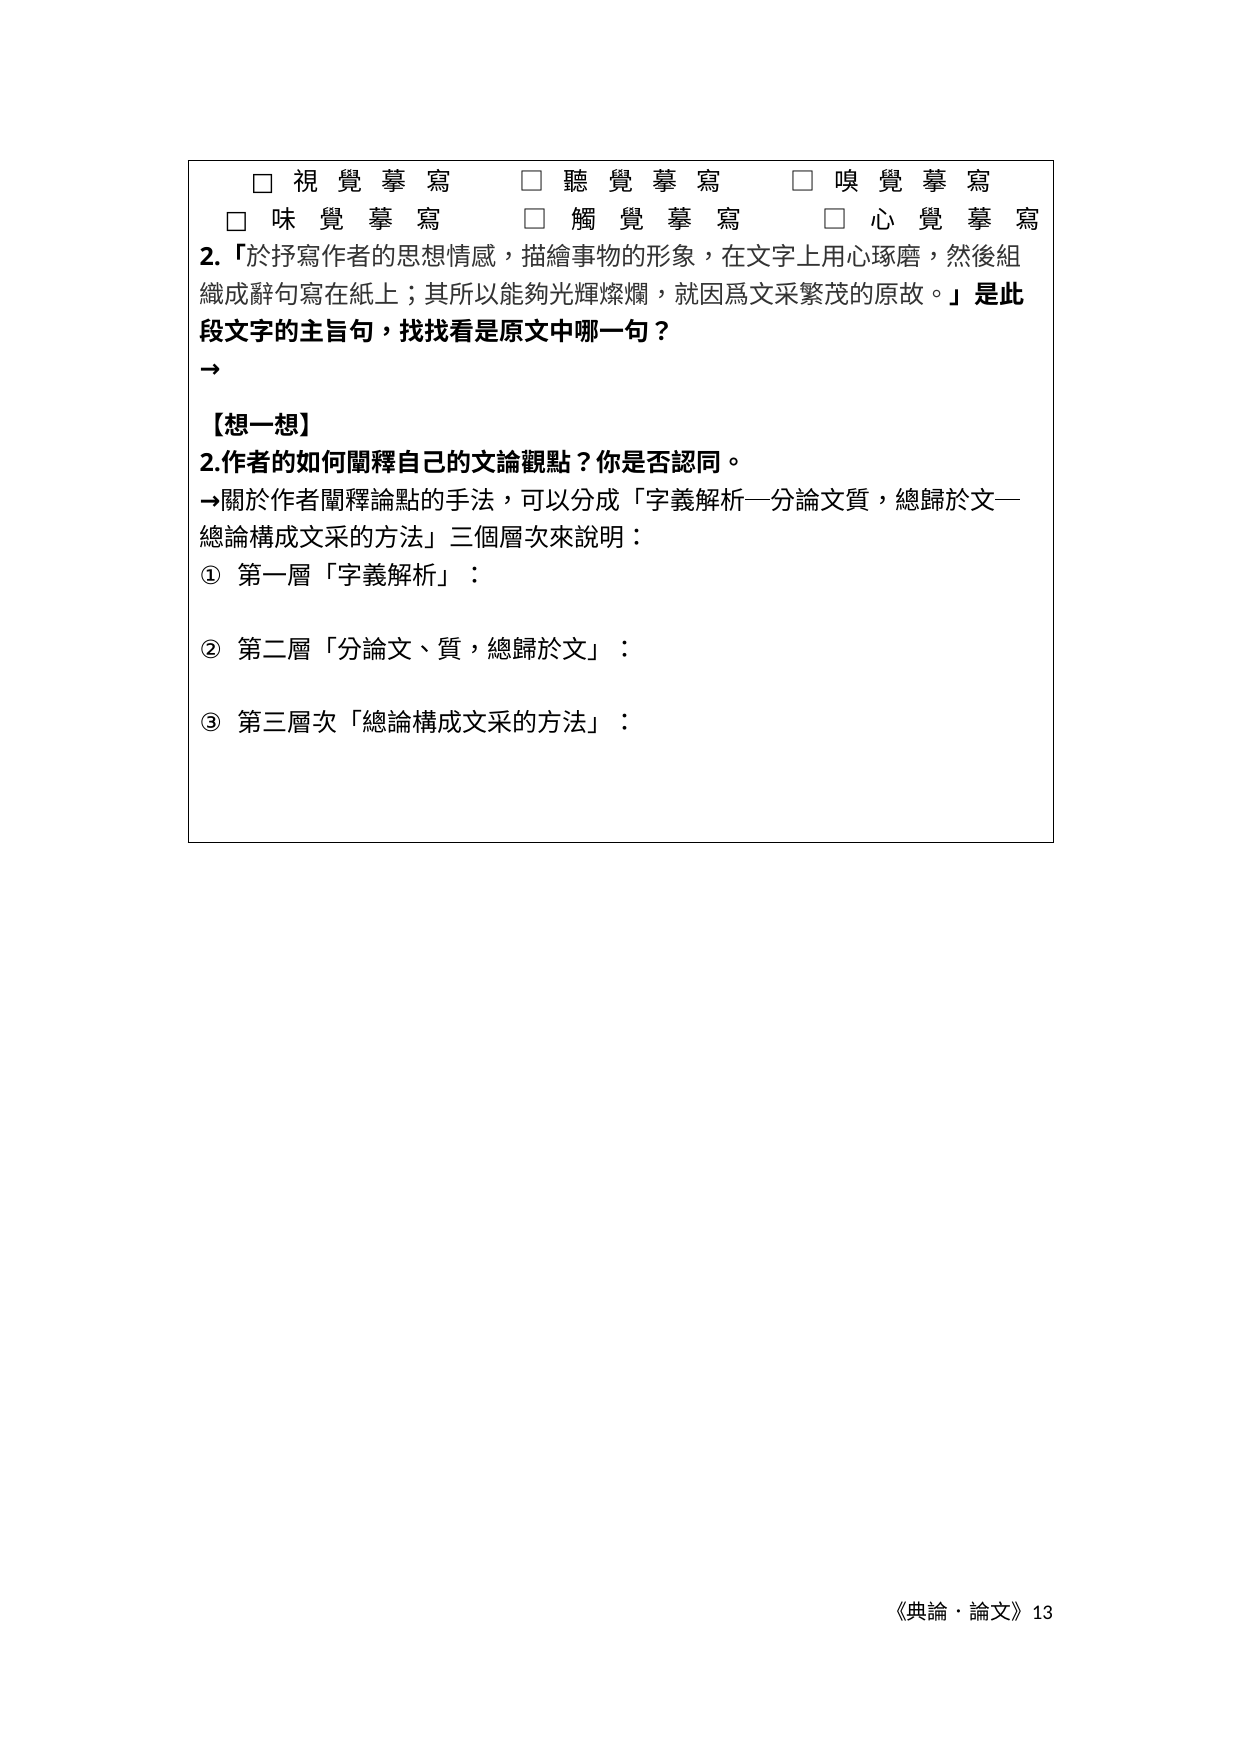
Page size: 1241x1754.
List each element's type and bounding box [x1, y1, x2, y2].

table_cell [189, 161, 1053, 842]
